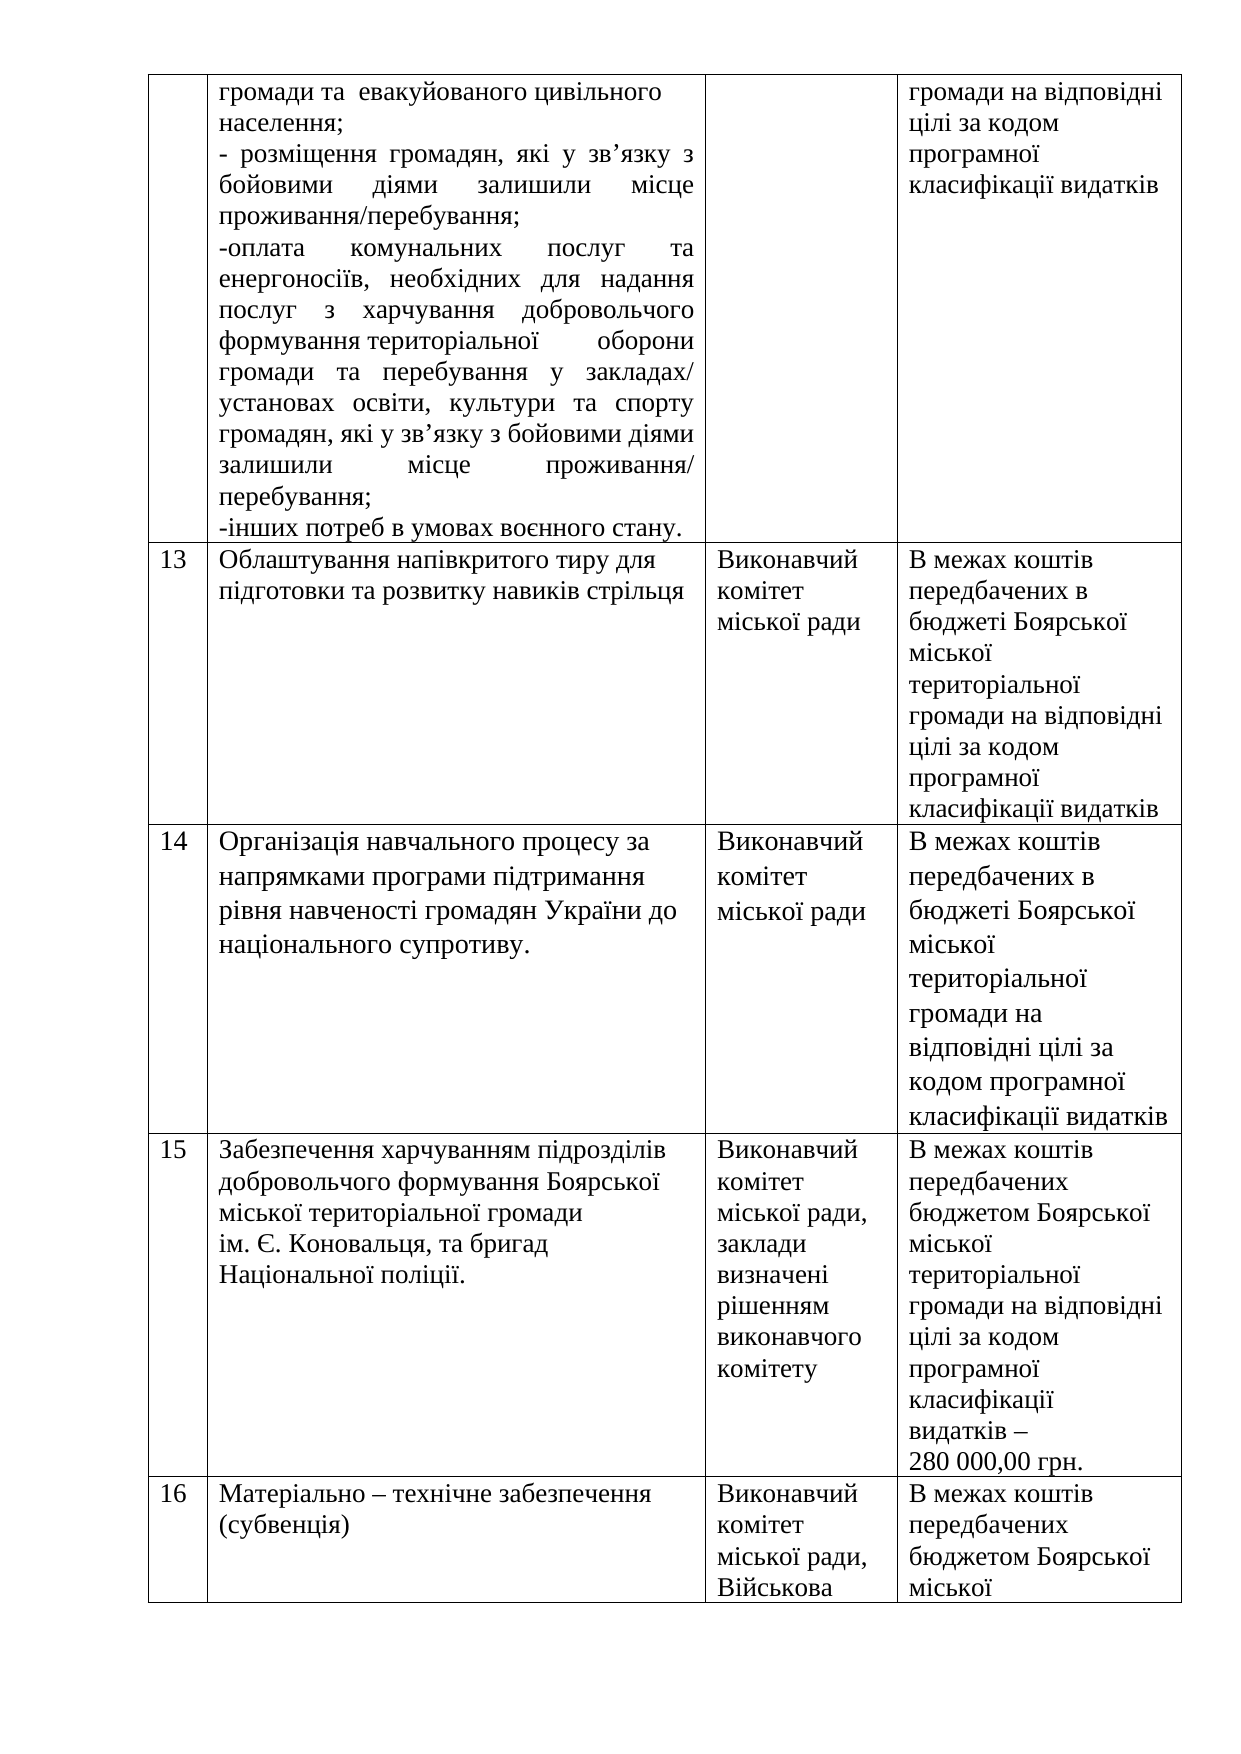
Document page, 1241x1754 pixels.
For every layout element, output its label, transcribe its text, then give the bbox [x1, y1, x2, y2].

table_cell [898, 75, 1181, 542]
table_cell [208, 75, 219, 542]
table_cell В межах коштів передбачених в бюджеті Боярської міської територіальної громади на відповідні цілі за кодом програмної класифікації видатків [898, 825, 1181, 1133]
table_cell Виконавчий комітет міської ради [706, 543, 897, 823]
table_cell 12 [149, 75, 207, 542]
table_cell В межах коштів передбачених бюджетом Боярської міської територіальної громади на відповідні цілі за кодом програмної класифікації видатків – 280 000,00 грн. [898, 1134, 1181, 1476]
table_cell Виконавчий комітет міської ради [706, 825, 897, 1133]
table_cell В межах коштів передбачених в бюджеті Боярської міської територіальної громади на відповідні цілі за кодом програмної класифікації видатків [898, 543, 1181, 823]
table_cell Організація навчального процесу за напрямками програми підтримання рівня навченості громадян України до національного супротиву. [208, 825, 705, 1133]
table_cell 14 [149, 825, 207, 1133]
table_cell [898, 1477, 1181, 1602]
table_cell 13 [149, 543, 207, 823]
table_cell Виконавчий комітет міської ради, заклади визначені рішенням виконавчого комітету [706, 1134, 897, 1476]
table_cell 15 [149, 1134, 207, 1476]
table_cell Забезпечення харчуванням підрозділів добровольчого формування Боярської міської територіальної громади ім. Є. Коновальця, та бригад Національної поліції. [208, 1134, 705, 1476]
table_cell Облаштування напівкритого тиру для підготовки та розвитку навиків стрільця [208, 543, 705, 823]
table_cell 16 [149, 1477, 207, 1602]
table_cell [706, 1477, 897, 1602]
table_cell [706, 75, 897, 542]
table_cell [208, 1477, 705, 1602]
